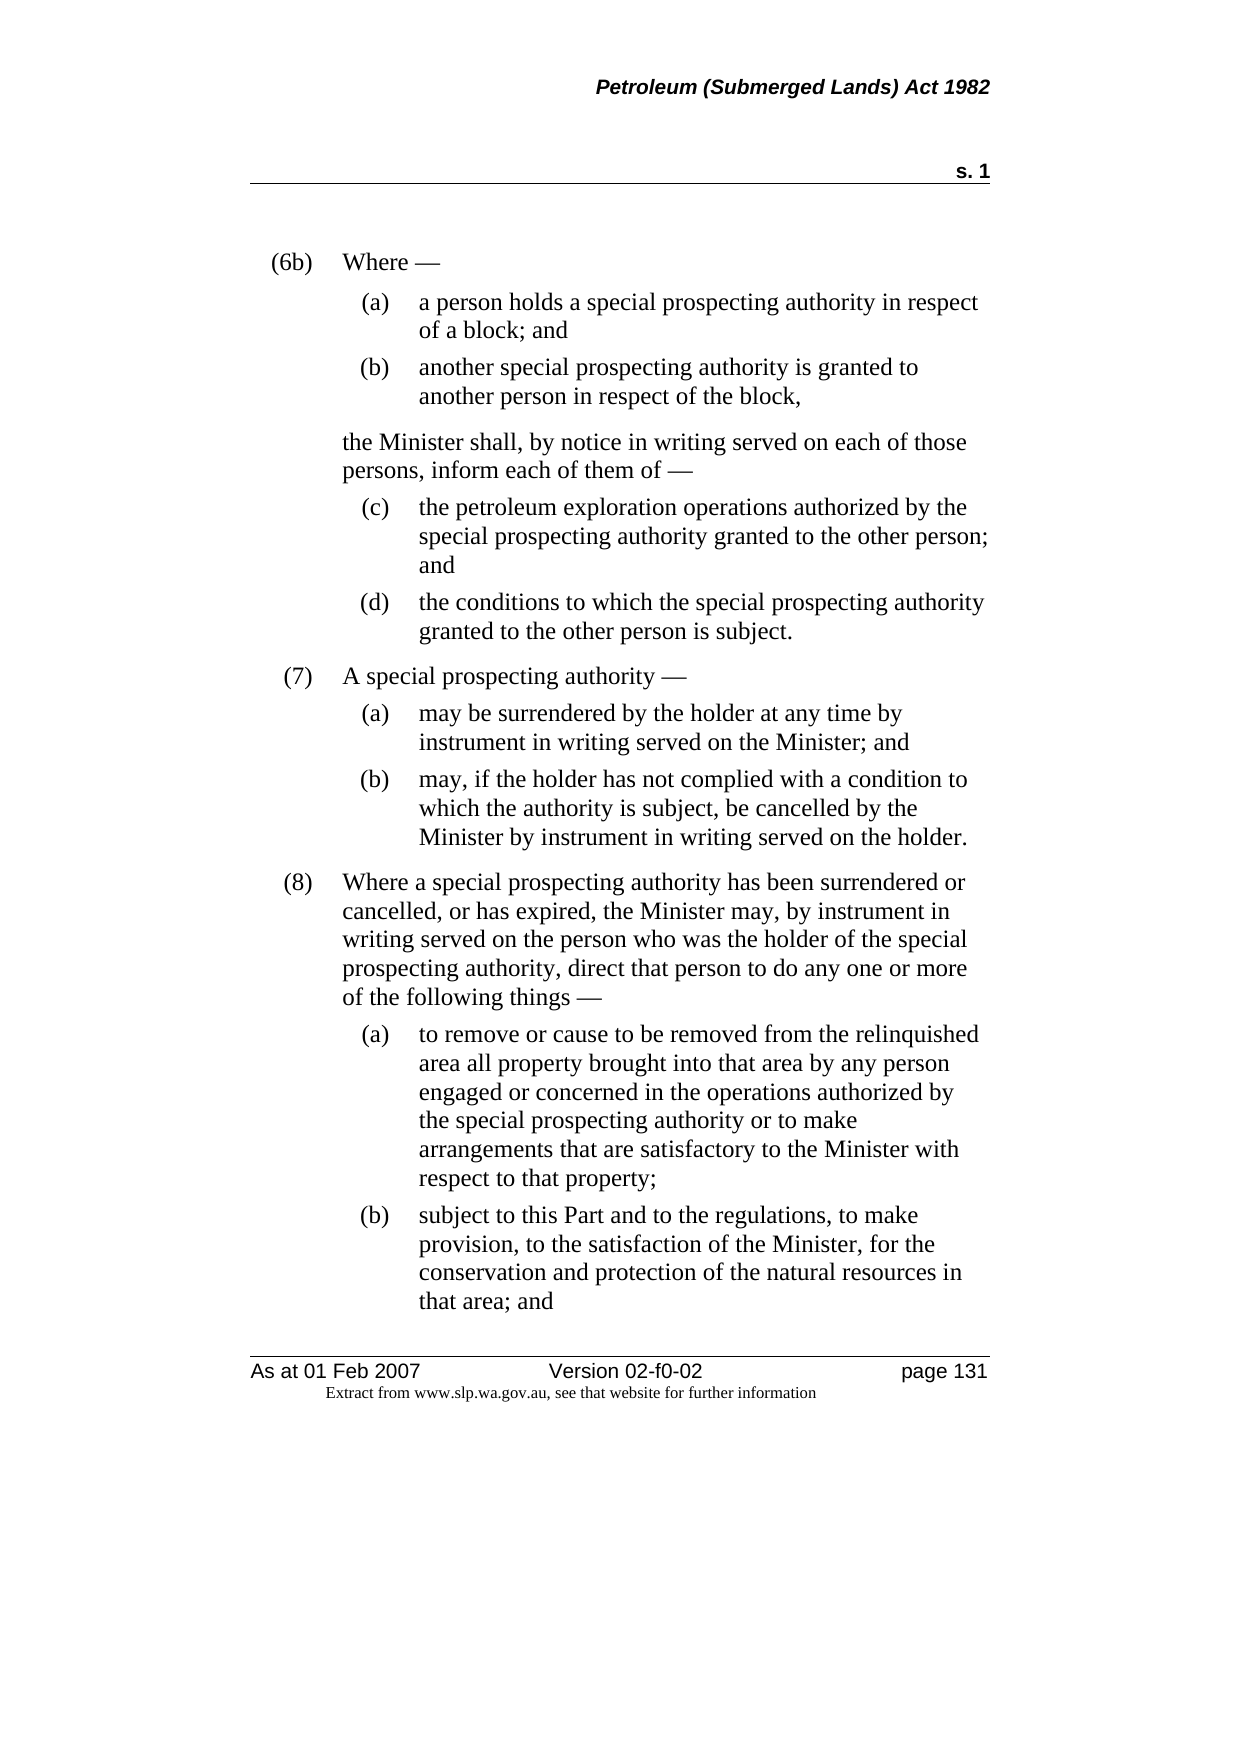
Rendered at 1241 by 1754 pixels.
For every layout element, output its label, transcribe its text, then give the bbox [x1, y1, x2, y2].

text (d) the conditions to which the special prospecting authority granted to the other person is subject. [250, 587, 990, 644]
text (b) subject to this Part and to the regulations, to make provision, to the satisfaction of the Minister, for the conservation and protection of the natural resources in that area; and [250, 1200, 990, 1315]
text (8) Where a special prospecting authority has been surrendered or cancelled, or has expired, the Minister may, by instrument in writing served on the person who was the holder of the special prospecting authority, direct that person to do any one or more of the following things — [250, 867, 990, 1011]
text (b) another special prospecting authority is granted to another person in respect of the block, [250, 352, 990, 410]
text (a) a person holds a special prospecting authority in respect of a block; and [250, 287, 990, 344]
text (a) to remove or cause to be removed from the relinquished area all property brought into that area by any person engaged or concerned in the operations authorized by the special prospecting authority or to make arrangements that are satisfactory to the Minister with respect to that property; [250, 1019, 990, 1192]
text (c) the petroleum exploration operations authorized by the special prospecting authority granted to the other person; and [250, 492, 990, 579]
text the Minister shall, by notice in writing served on each of those persons, inform each of them of — [250, 427, 990, 484]
text (7) A special prospecting authority — [250, 661, 990, 690]
text (6b) Where — [250, 247, 990, 276]
text (a) may be surrendered by the holder at any time by instrument in writing served on the Minister; and [250, 698, 990, 756]
text (b) may, if the holder has not complied with a condition to which the authority is subject, be cancelled by the Minister by instrument in writing served on the holder. [250, 764, 990, 850]
